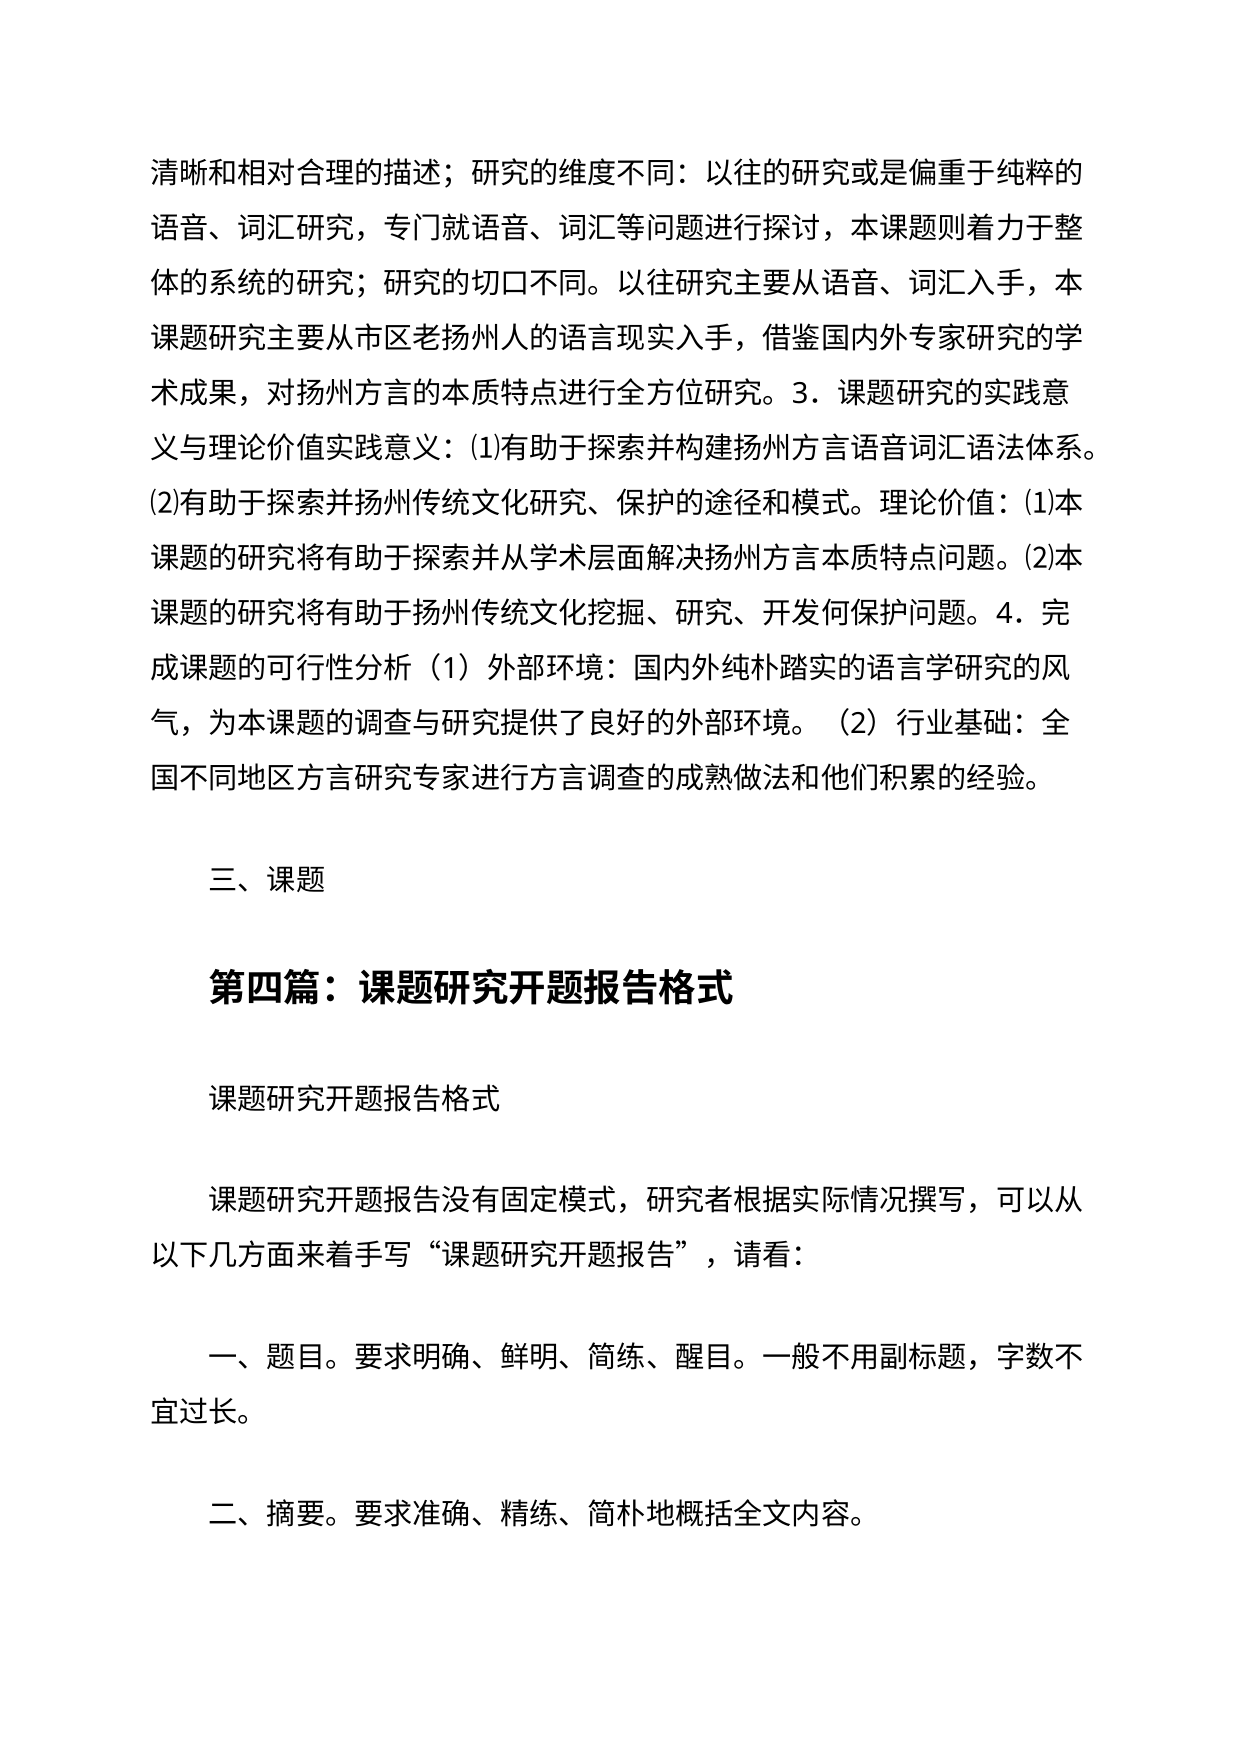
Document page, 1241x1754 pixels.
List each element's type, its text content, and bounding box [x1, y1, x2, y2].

text 课题研究开题报告没有固定模式，研究者根据实际情况撰写，可以从以下几方面来着手写“课题研究开题报告”，请看： [150, 1177, 1090, 1274]
text 一、题目。要求明确、鲜明、简练、醒目。一般不用副标题，字数不宜过长。 [150, 1334, 1090, 1431]
text 二、摘要。要求准确、精练、简朴地概括全文内容。 [150, 1490, 1090, 1533]
text 三、课题 [150, 856, 1090, 898]
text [150, 150, 1090, 797]
text 第四篇：课题研究开题报告格式 [150, 958, 1090, 1012]
text 课题研究开题报告格式 [150, 1075, 1090, 1117]
